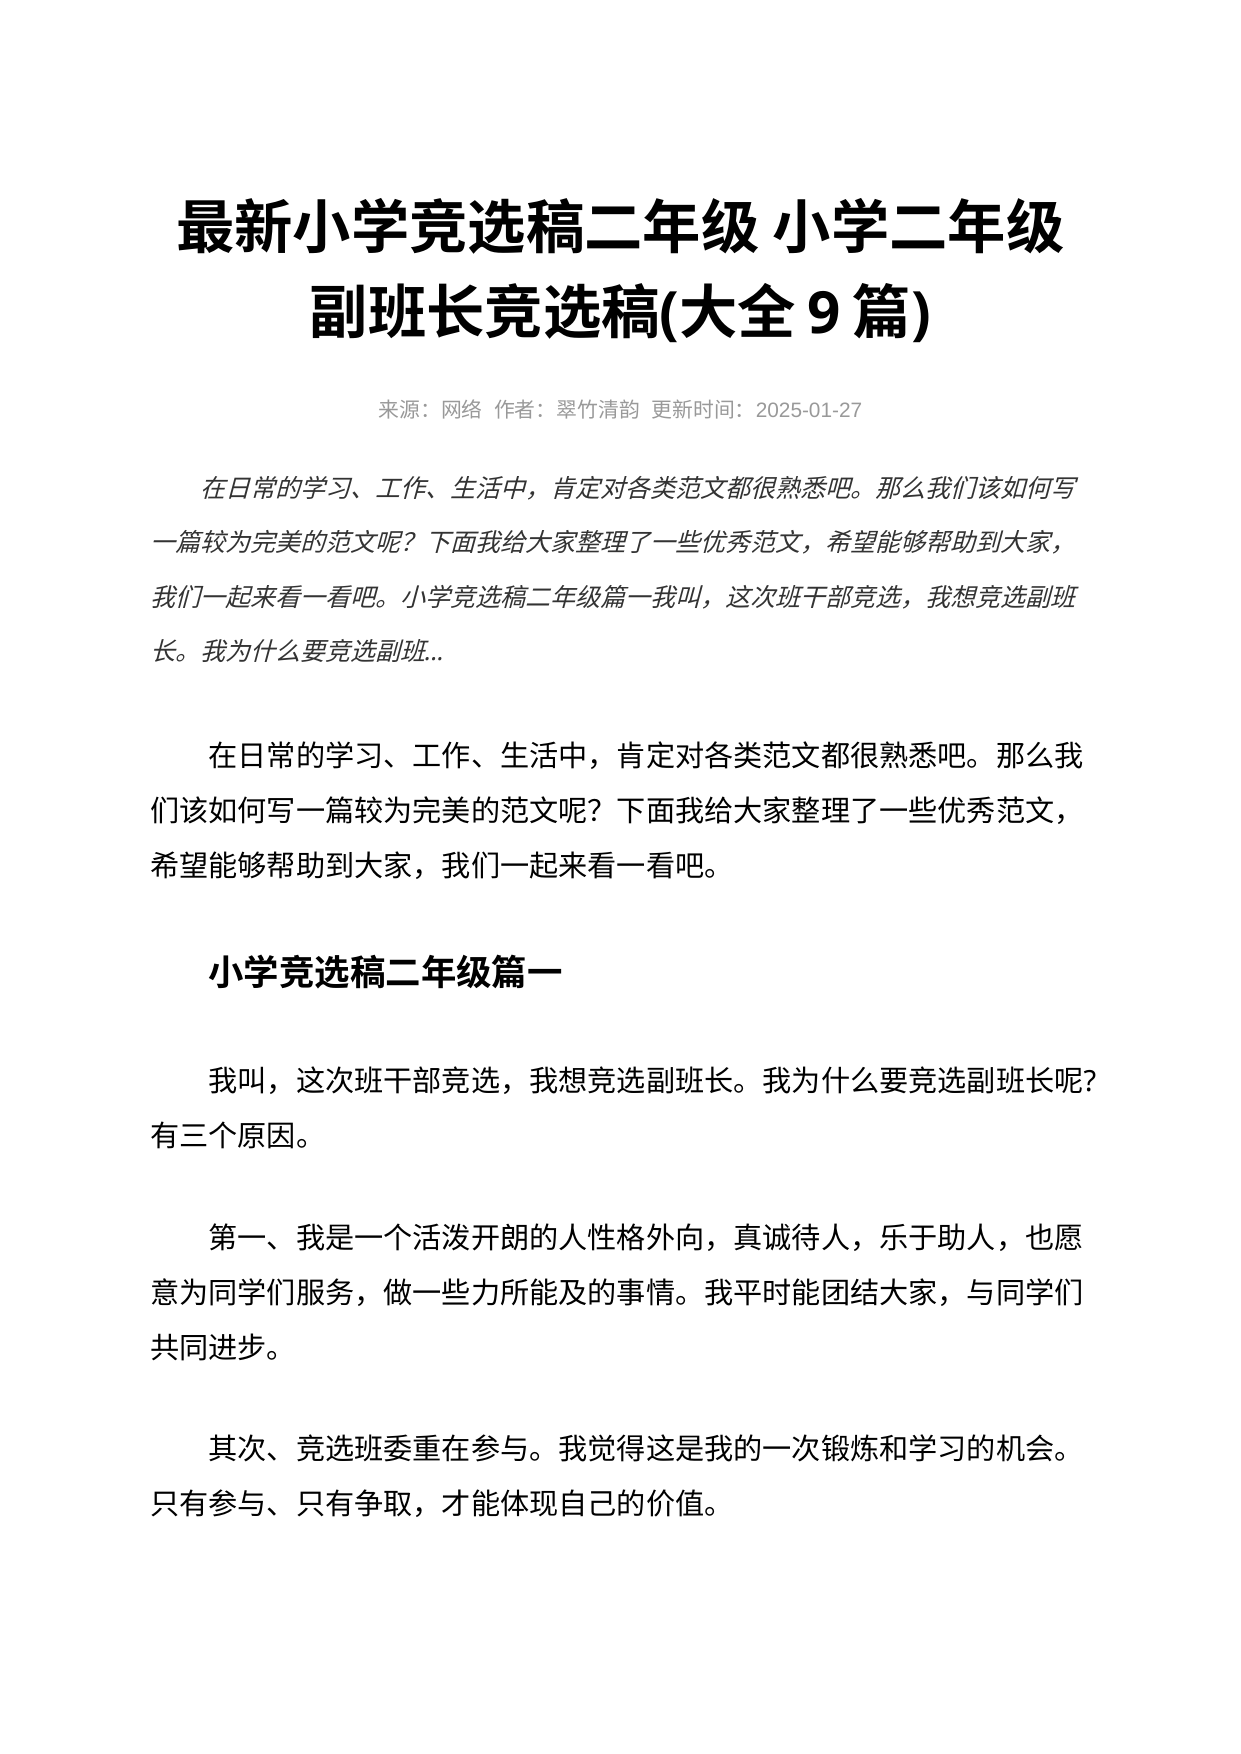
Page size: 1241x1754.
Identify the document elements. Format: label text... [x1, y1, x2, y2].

text 小学竞选稿二年级篇一 [150, 944, 1090, 995]
text 在日常的学习、工作、生活中，肯定对各类范文都很熟悉吧。那么我们该如何写一篇较为完美的范文呢？下面我给大家整理了一些优秀范文，希望能够帮助到大家，我们一起来看一看吧。 [150, 733, 1090, 885]
text 我叫，这次班干部竞选，我想竞选副班长。我为什么要竞选副班长呢?有三个原因。 [150, 1058, 1090, 1155]
text 来源：网络 作者：翠竹清韵 更新时间：2025-01-27 [150, 397, 1090, 421]
subtitle 最新小学竞选稿二年级 小学二年级副班长竞选稿(大全9篇) [150, 181, 1090, 351]
text 第一、我是一个活泼开朗的人性格外向，真诚待人，乐于助人，也愿意为同学们服务，做一些力所能及的事情。我平时能团结大家，与同学们共同进步。 [150, 1214, 1090, 1366]
text 在日常的学习、工作、生活中，肯定对各类范文都很熟悉吧。那么我们该如何写一篇较为完美的范文呢？下面我给大家整理了一些优秀范文，希望能够帮助到大家，我们一起来看一看吧。小学竞选稿二年级篇一我叫，这次班干部竞选，我想竞选副班长。我为什么要竞选副班... [150, 468, 1090, 668]
text 其次、竞选班委重在参与。我觉得这是我的一次锻炼和学习的机会。只有参与、只有争取，才能体现自己的价值。 [150, 1426, 1090, 1523]
